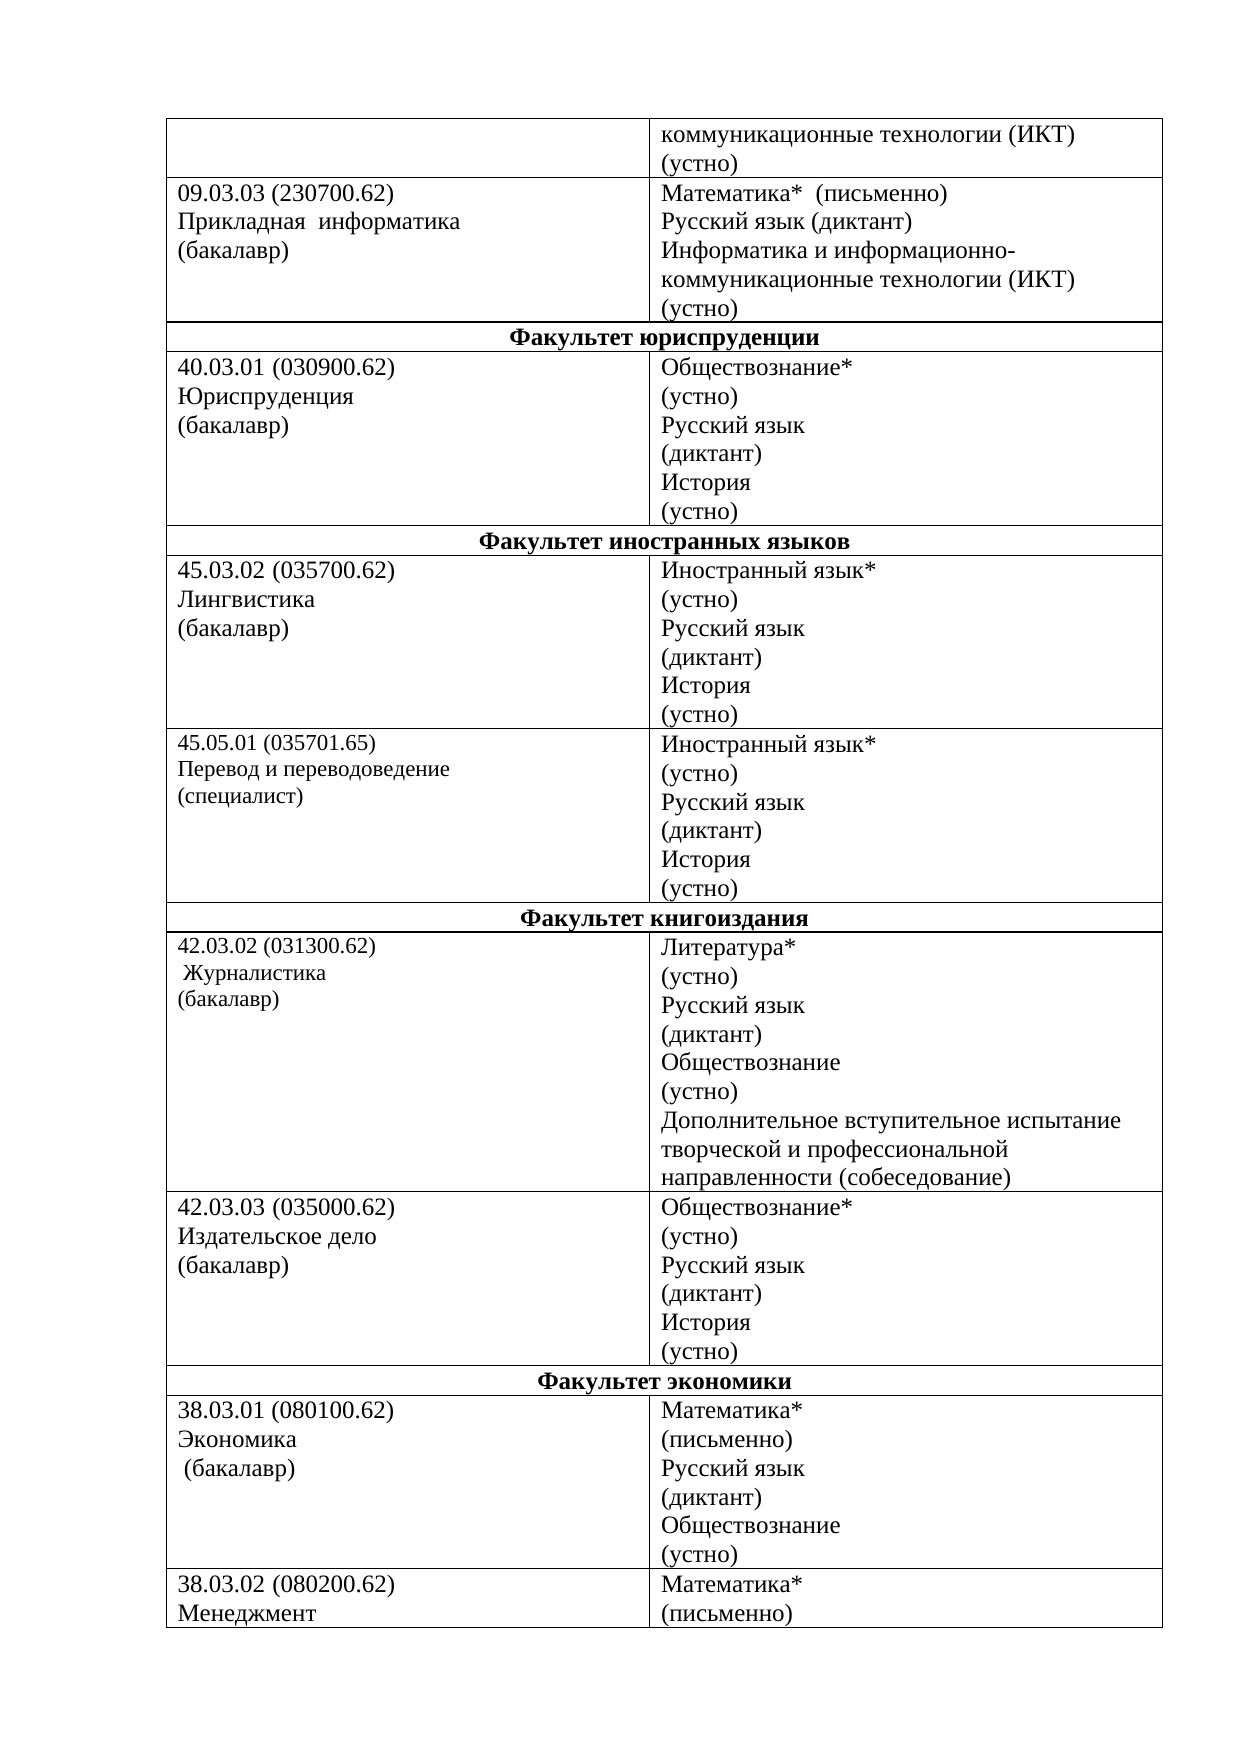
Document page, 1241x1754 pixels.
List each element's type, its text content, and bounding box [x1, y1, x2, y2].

table_cell 45.03.02 (035700.62) Лингвистика (бакалавр) [167, 556, 649, 728]
table_cell 40.03.01 (030900.62) Юриспруденция (бакалавр) [167, 352, 649, 525]
table_cell Иностранный язык* (устно) Русский язык (диктант) История (устно) [650, 729, 1162, 902]
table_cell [167, 1569, 649, 1627]
table_cell Математика* (письменно) Русский язык (диктант) Информатика и информационно-коммуникационные технологии (ИКТ) (устно) [650, 178, 1162, 321]
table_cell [650, 1396, 1162, 1568]
table_cell 45.05.01 (035701.65) Перевод и переводоведение (специалист) [167, 729, 649, 902]
table_cell Обществознание* (устно) Русский язык (диктант) История (устно) [650, 1192, 1162, 1365]
table_cell 38.03.01 (080100.62) Экономика (бакалавр) [167, 1396, 649, 1568]
table_cell Иностранный язык* (устно) Русский язык (диктант) История (устно) [650, 556, 1162, 728]
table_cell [650, 1569, 1162, 1627]
table_cell 09.03.03 (230700.62) Прикладная информатика (бакалавр) [167, 178, 649, 321]
table_cell Факультет книгоиздания [167, 903, 1162, 931]
table_cell Обществознание* (устно) Русский язык (диктант) История (устно) [650, 352, 1162, 525]
table_cell 42.03.03 (035000.62) Издательское дело (бакалавр) [167, 1192, 649, 1365]
table_cell Факультет экономики [167, 1366, 1162, 1394]
table_cell Факультет иностранных языков [167, 526, 1162, 554]
table_cell Литература* (устно) Русский язык (диктант) Обществознание (устно) Дополнительное вступительное испытание творческой и профессиональной направленности (собеседование) [650, 933, 1162, 1191]
table_cell 42.03.02 (031300.62) Журналистика (бакалавр) [167, 933, 649, 1191]
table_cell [650, 119, 1162, 177]
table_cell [167, 119, 649, 177]
table_cell Факультет юриспруденции [167, 323, 1162, 351]
